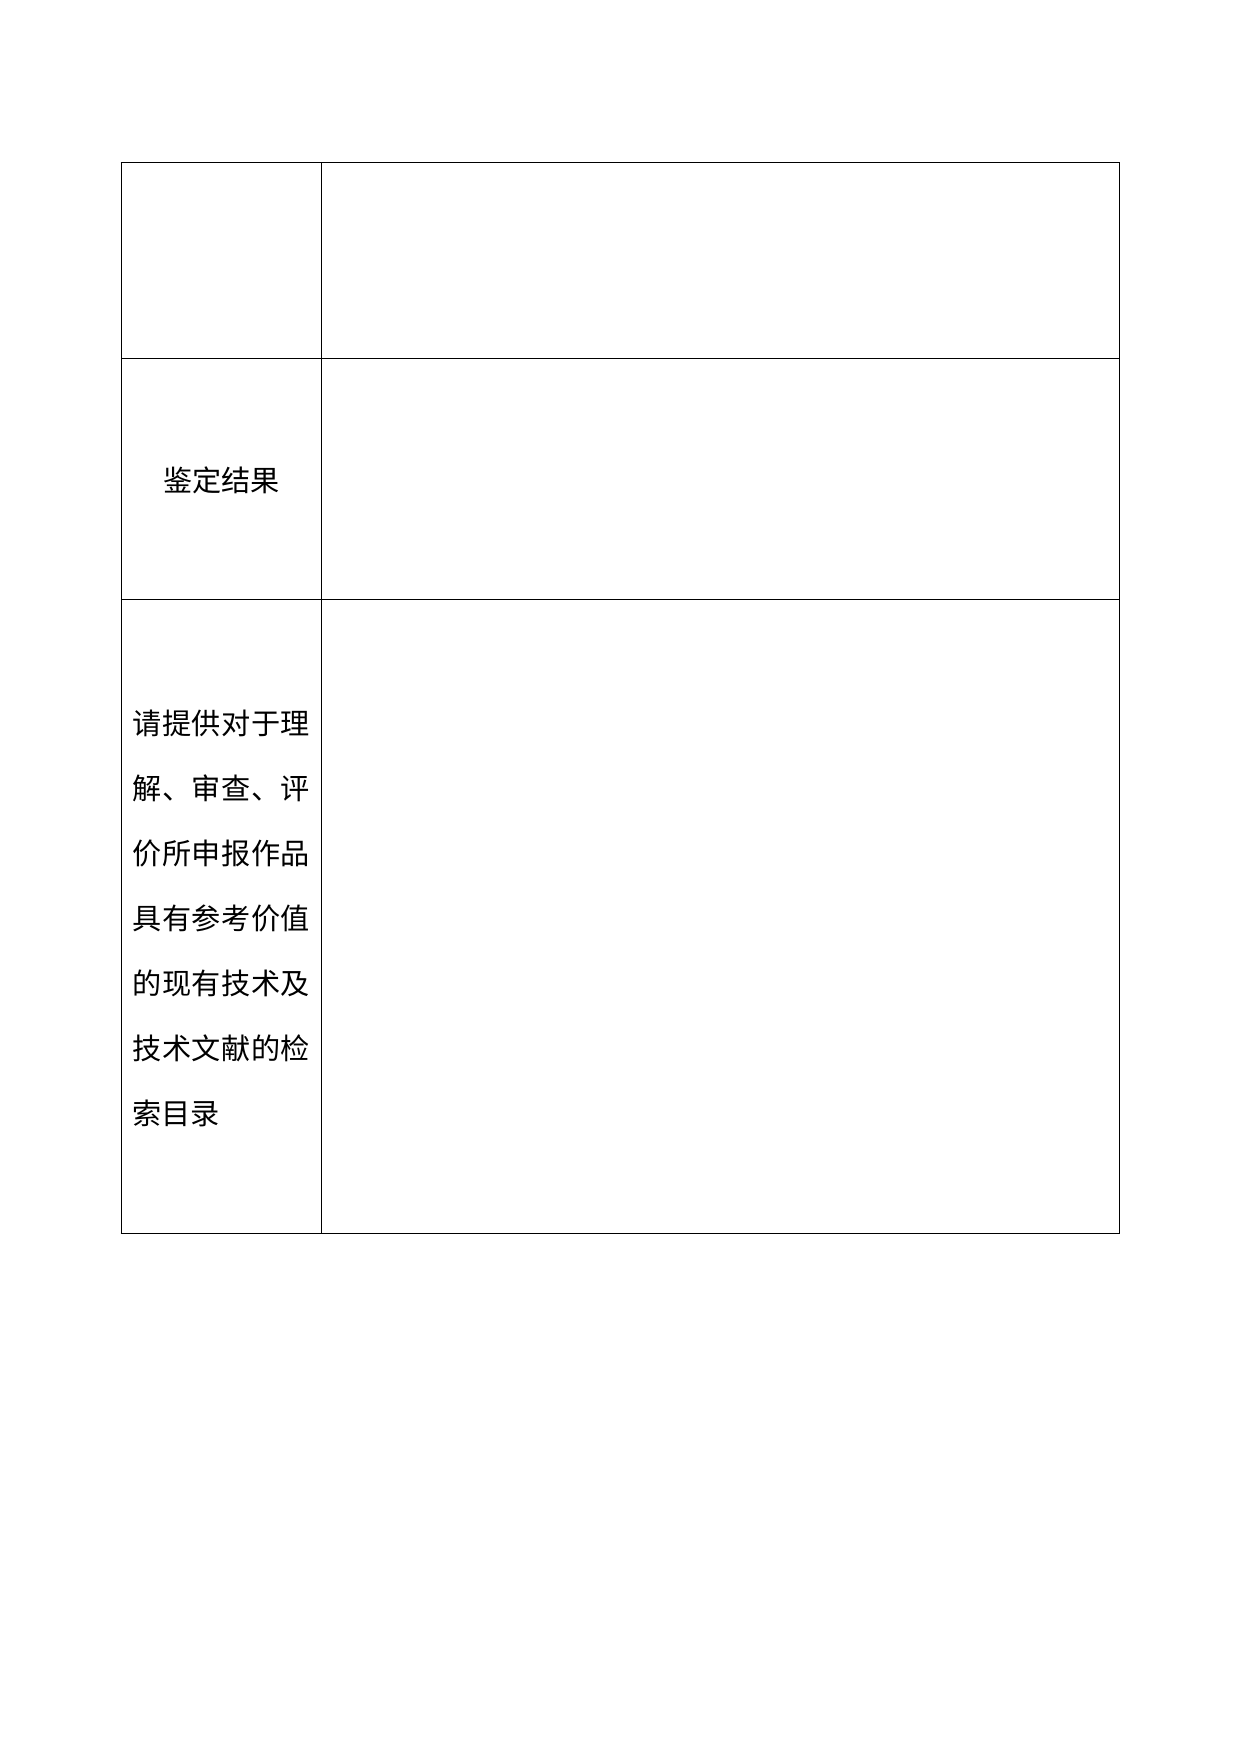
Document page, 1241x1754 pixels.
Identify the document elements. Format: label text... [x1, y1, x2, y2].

table_cell 鉴定结果 [122, 359, 321, 599]
table_cell [322, 600, 1119, 1233]
table_cell 请提供对于理解、审查、评价所申报作品具有参考价值的现有技术及技术文献的检索目录 [122, 600, 321, 1233]
table_cell [322, 163, 1119, 358]
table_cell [122, 163, 321, 358]
table_cell [322, 359, 1119, 599]
